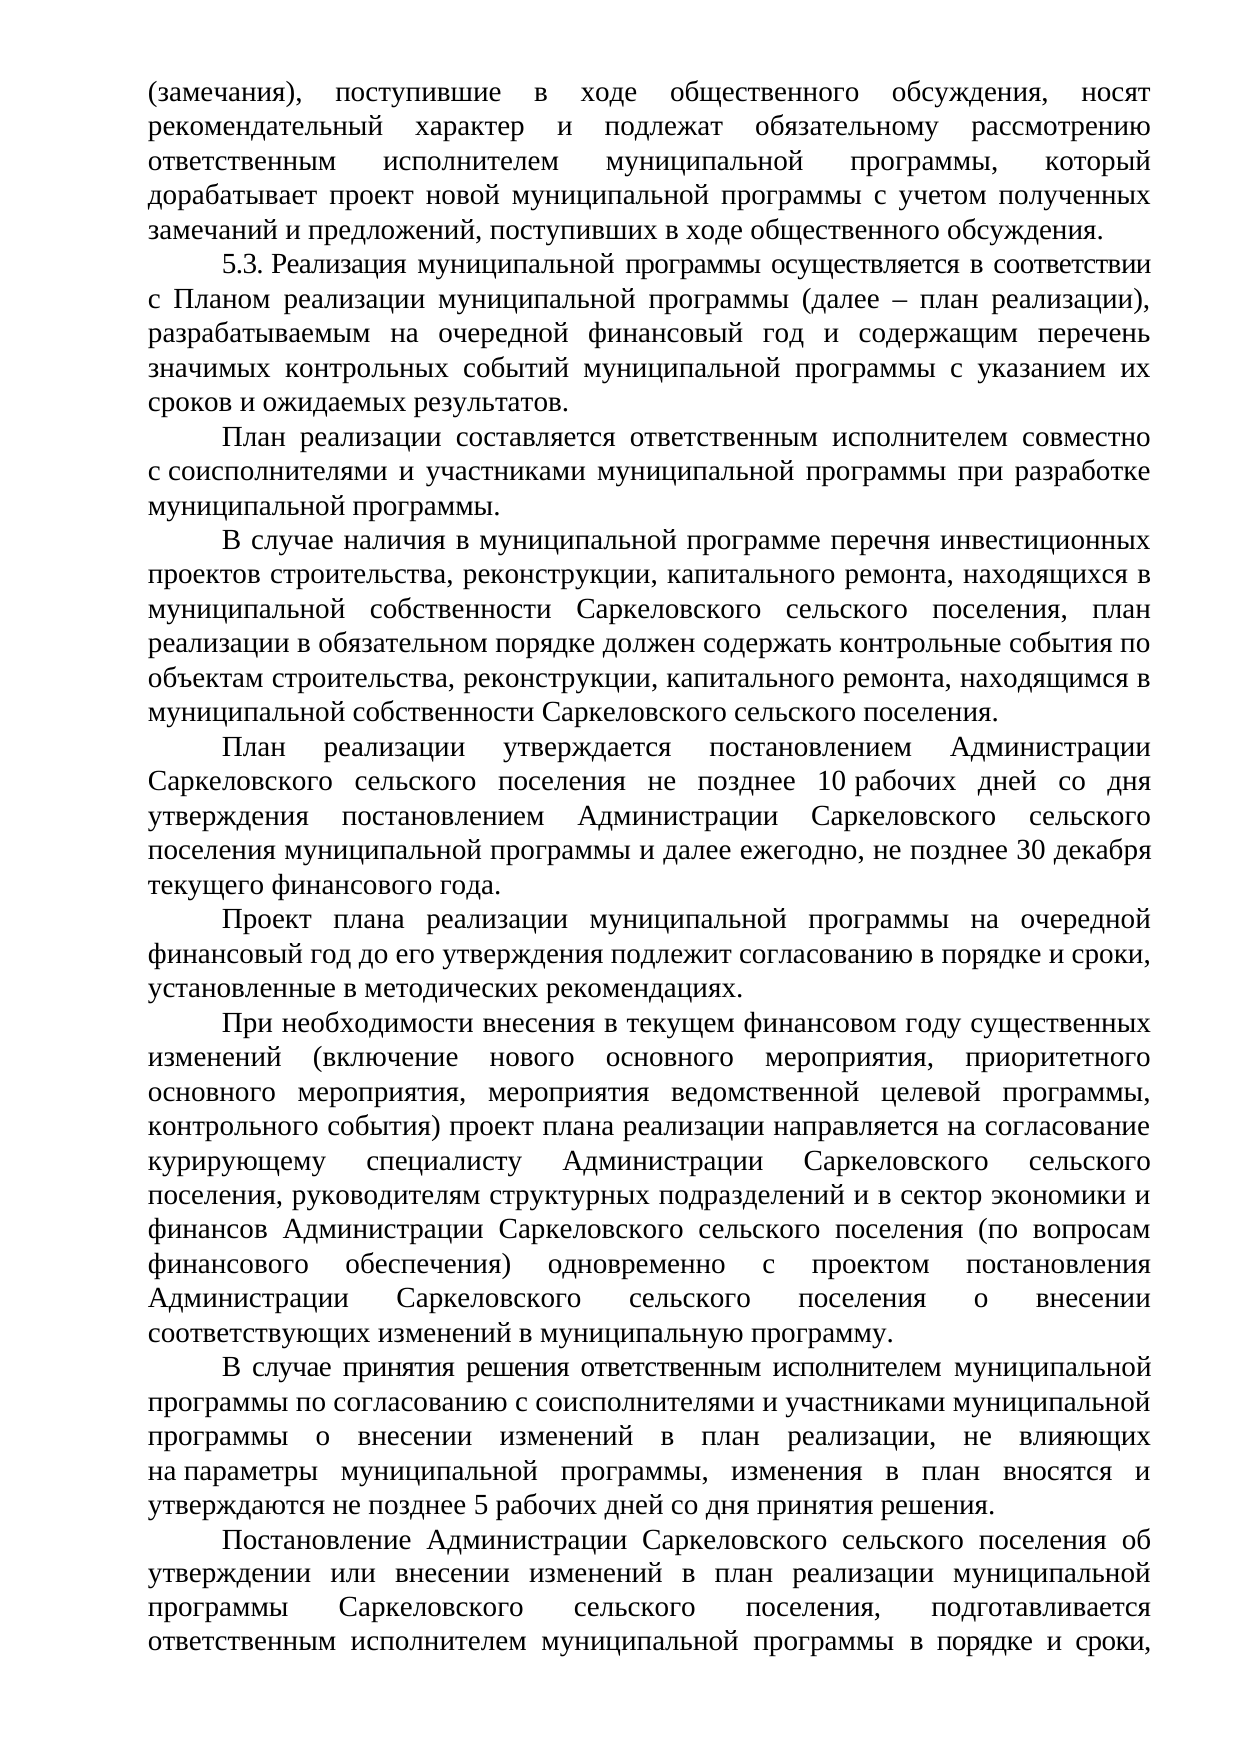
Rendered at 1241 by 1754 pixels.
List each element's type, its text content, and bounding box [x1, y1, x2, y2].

text План реализации утверждается постановлением Администрации Саркеловского сельского поселения не позднее 10 рабочих дней со дня утверждения постановлением Администрации Саркеловского сельского поселения муниципальной программы и далее ежегодно, не позднее 30 декабря текущего финансового года. [148, 729, 1152, 900]
text В случае принятия решения ответственным исполнителем муниципальной программы по согласованию с соисполнителями и участниками муниципальной программы о внесении изменений в план реализации, не влияющих на параметры муниципальной программы, изменения в план вносятся и утверждаются не позднее 5 рабочих дней со дня принятия решения. [148, 1349, 1152, 1521]
text Проект плана реализации муниципальной программы на очередной финансовый год до его утверждения подлежит согласованию в порядке и сроки, установленные в методических рекомендациях. [148, 901, 1152, 1004]
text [148, 74, 1152, 245]
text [148, 1522, 1152, 1656]
text План реализации составляется ответственным исполнителем совместно с соисполнителями и участниками муниципальной программы при разработке муниципальной программы. [148, 419, 1152, 521]
text В случае наличия в муниципальной программе перечня инвестиционных проектов строительства, реконструкции, капитального ремонта, находящихся в муниципальной собственности Саркеловского сельского поселения, план реализации в обязательном порядке должен содержать контрольные события по объектам строительства, реконструкции, капитального ремонта, находящимся в муниципальной собственности Саркеловского сельского поселения. [148, 522, 1152, 728]
text 5.3. Реализация муниципальной программы осуществляется в соответствии с Планом реализации муниципальной программы (далее – план реализации), разрабатываемым на очередной финансовый год и содержащим перечень значимых контрольных событий муниципальной программы с указанием их сроков и ожидаемых результатов. [148, 246, 1152, 418]
text При необходимости внесения в текущем финансовом году существенных изменений (включение нового основного мероприятия, приоритетного основного мероприятия, мероприятия ведомственной целевой программы, контрольного события) проект плана реализации направляется на согласование курирующему специалисту Администрации Саркеловского сельского поселения, руководителям структурных подразделений и в сектор экономики и финансов Администрации Саркеловского сельского поселения (по вопросам финансового обеспечения) одновременно с проектом постановления Администрации Саркеловского сельского поселения о внесении соответствующих изменений в муниципальную программу. [148, 1005, 1152, 1349]
